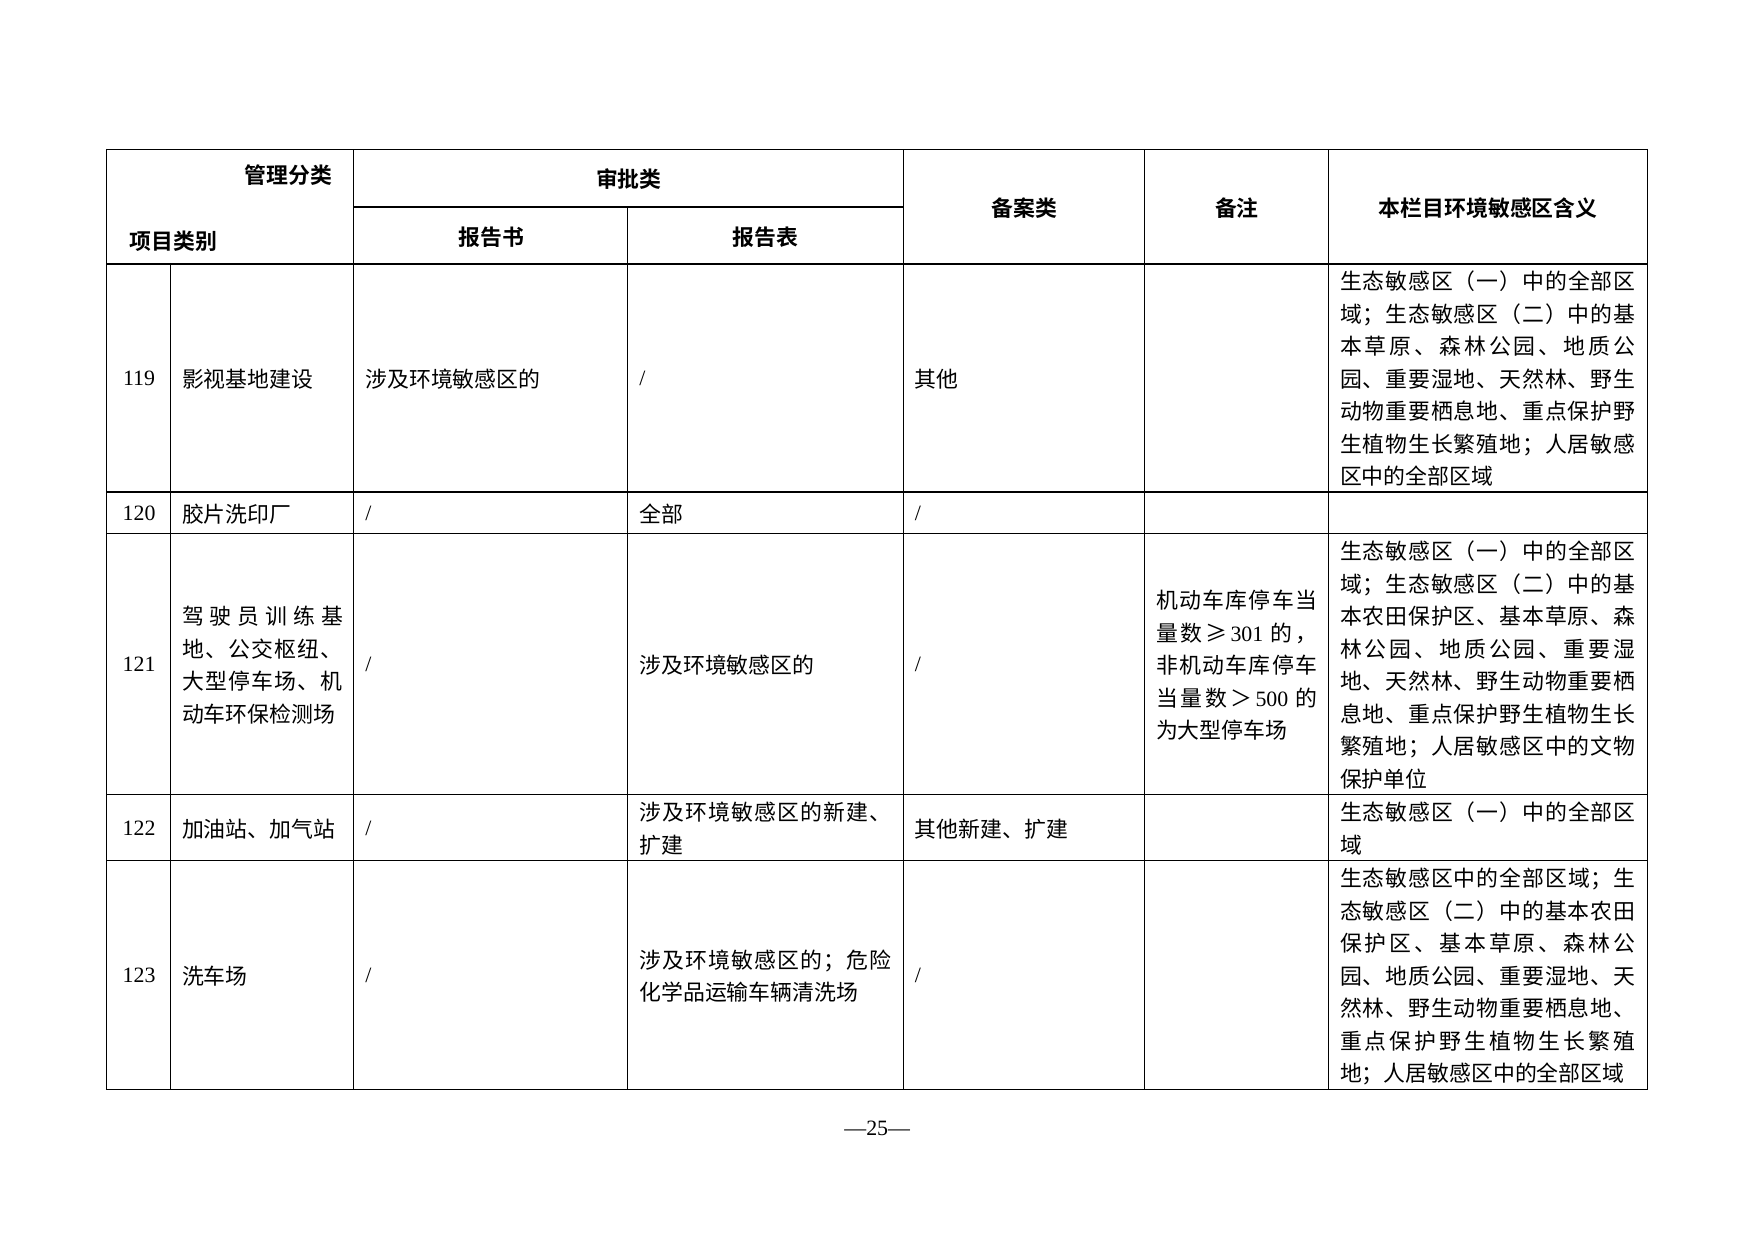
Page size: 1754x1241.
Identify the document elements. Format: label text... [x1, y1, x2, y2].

table_cell [1145, 795, 1328, 860]
table_cell 涉及环境敏感区的 [628, 534, 903, 794]
table_cell [1145, 861, 1328, 1088]
table_cell [1145, 265, 1328, 491]
table_cell 全部 [628, 493, 903, 533]
table_cell 洗车场 [171, 861, 353, 1088]
table_header 备注 [1145, 150, 1328, 263]
table_cell 生态敏感区（一）中的全部区域 [1329, 795, 1647, 860]
table_cell 涉及环境敏感区的新建、扩建 [628, 795, 903, 860]
table_cell / [904, 861, 1144, 1088]
table_cell 报告表 [628, 208, 903, 263]
table_cell 涉及环境敏感区的；危险化学品运输车辆清洗场 [628, 861, 903, 1088]
table_header 审批类 [354, 150, 903, 206]
table_cell / [354, 795, 627, 860]
table_header 备案类 [904, 150, 1144, 263]
table_cell [1145, 493, 1328, 533]
table_cell / [354, 861, 627, 1088]
table_cell 机动车库停车当量数≥301的，非机动车库停车当量数＞500的为大型停车场 [1145, 534, 1328, 794]
table_cell 其他新建、扩建 [904, 795, 1144, 860]
table_header 本栏目环境敏感区含义 [1329, 150, 1647, 263]
table_header 管理分类 项目类别 [107, 150, 353, 263]
table_cell 123 [107, 861, 170, 1088]
table_cell 120 [107, 493, 170, 533]
table_cell [1329, 493, 1647, 533]
table_cell 生态敏感区（一）中的全部区域；生态敏感区（二）中的基本农田保护区、基本草原、森林公园、地质公园、重要湿地、天然林、野生动物重要栖息地、重点保护野生植物生长繁殖地；人居敏感区中的文物保护单位 [1329, 534, 1647, 794]
table_cell / [904, 534, 1144, 794]
table_cell 涉及环境敏感区的 [354, 265, 627, 491]
table_cell 驾驶员训练基地、公交枢纽、大型停车场、机动车环保检测场 [171, 534, 353, 794]
table_cell 报告书 [354, 208, 627, 263]
table_cell / [354, 493, 627, 533]
table_cell 121 [107, 534, 170, 794]
table_cell 生态敏感区（一）中的全部区域；生态敏感区（二）中的基本草原、森林公园、地质公园、重要湿地、天然林、野生动物重要栖息地、重点保护野生植物生长繁殖地；人居敏感区中的全部区域 [1329, 265, 1647, 491]
table_cell 生态敏感区中的全部区域；生态敏感区（二）中的基本农田保护区、基本草原、森林公园、地质公园、重要湿地、天然林、野生动物重要栖息地、重点保护野生植物生长繁殖地；人居敏感区中的全部区域 [1329, 861, 1647, 1088]
table_cell 其他 [904, 265, 1144, 491]
table_cell / [904, 493, 1144, 533]
table_cell 胶片洗印厂 [171, 493, 353, 533]
table_cell 影视基地建设 [171, 265, 353, 491]
table_cell 119 [107, 265, 170, 491]
table_cell / [628, 265, 903, 491]
table_cell / [354, 534, 627, 794]
table_cell 122 [107, 795, 170, 860]
table_cell 加油站、加气站 [171, 795, 353, 860]
